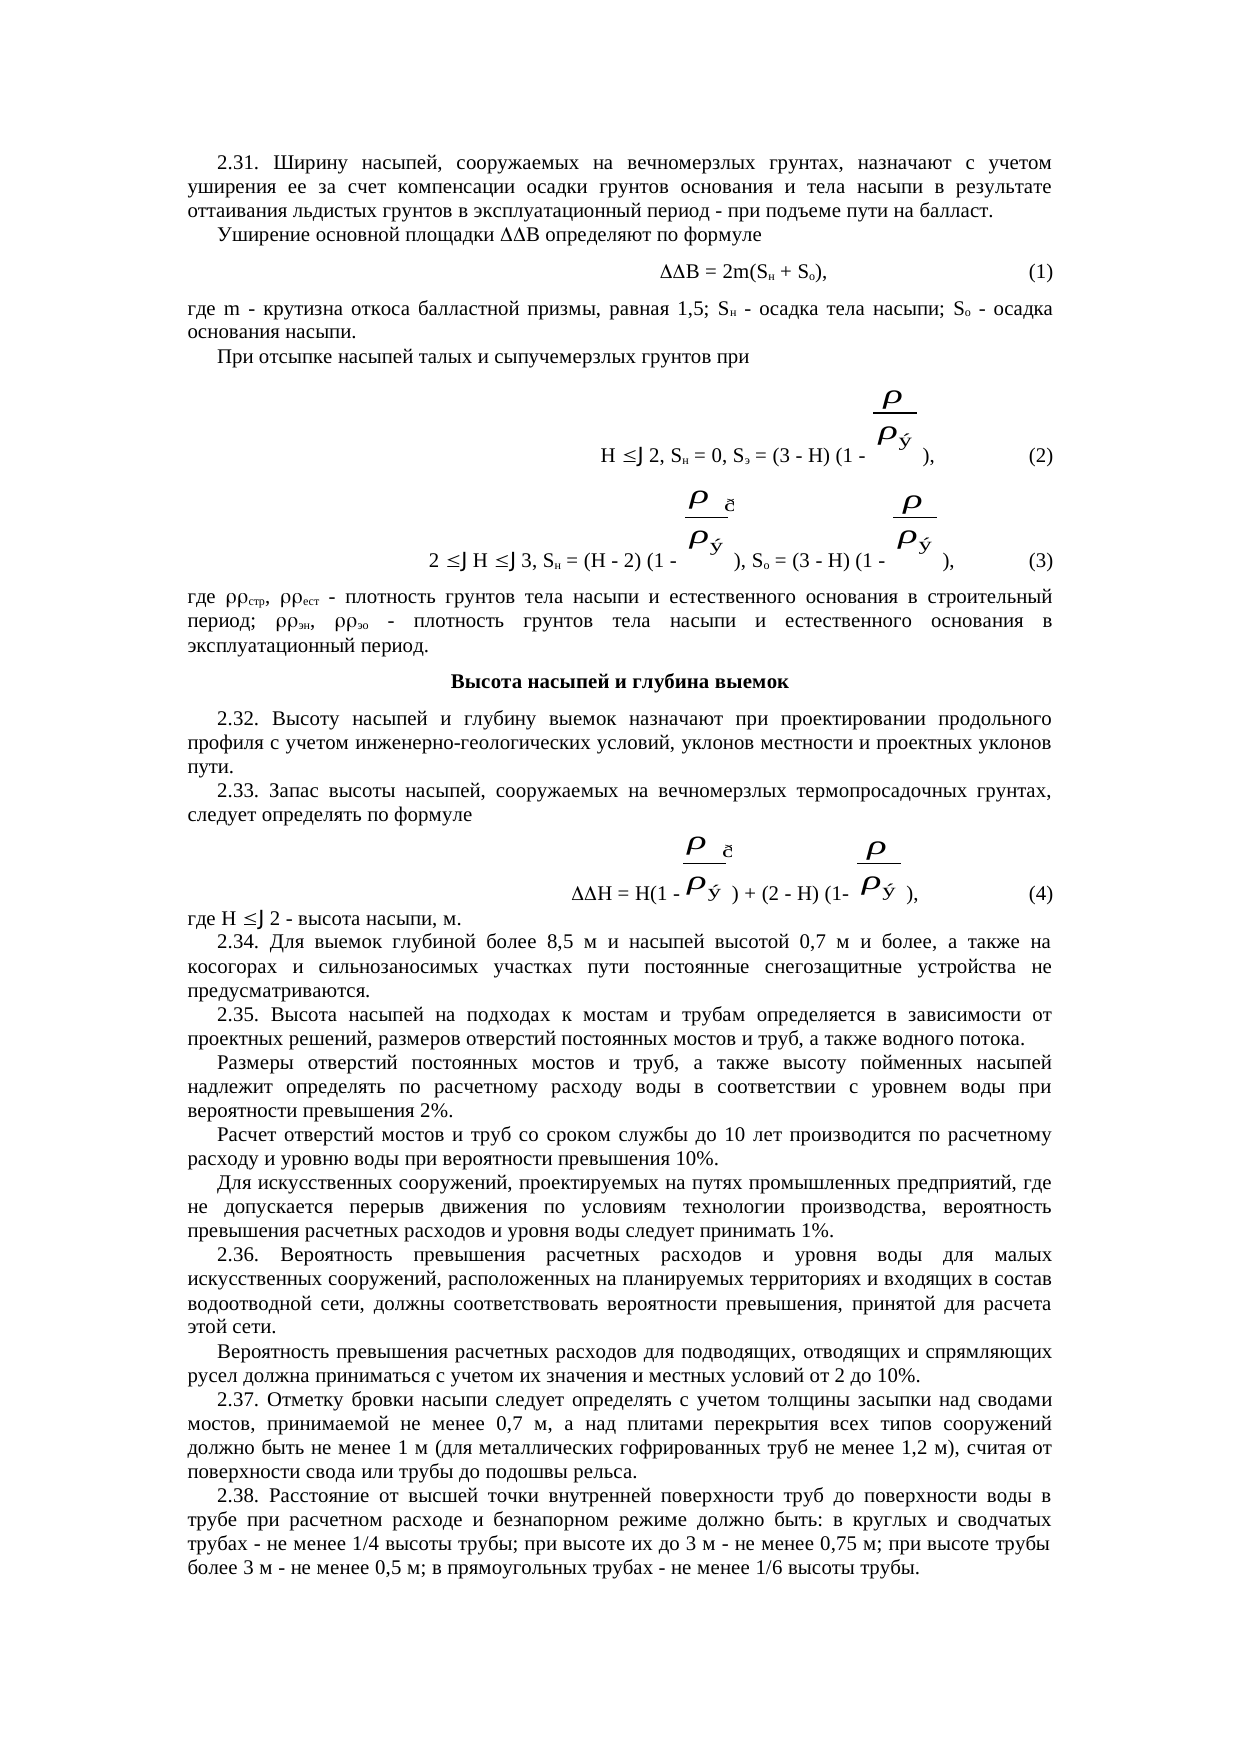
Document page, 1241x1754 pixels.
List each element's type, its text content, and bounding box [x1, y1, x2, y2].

text 2.33. Запас высоты насыпей, сооружаемых на вечномерзлых термопросадочных грунтах, следует определять по формуле [187, 778, 1053, 826]
subtitle Высота насыпей и глубина выемок [187, 669, 1053, 693]
text Расчет отверстий мостов и труб со сроком службы до 10 лет производится по расчетному расходу и уровню воды при вероятности превышения 10%. [187, 1122, 1053, 1170]
text 2.34. Для выемок глубиной более 8,5 м и насыпей высотой 0,7 м и более, а также на косогорах и сильнозаносимых участках пути постоянные снегозащитные устройства не предусматриваются. [187, 929, 1053, 1002]
text где Н Ј 2 - высота насыпи, м. [187, 905, 1053, 929]
text DН = Н(1 -) + (2 - Н) (1- ), (4) [187, 826, 1053, 905]
text 2.36. Вероятность превышения расчетных расходов и уровня воды для малых искусственных сооружений, расположенных на планируемых территориях и входящих в состав водоотводной сети, должны соответствовать вероятности превышения, принятой для расчета этой сети. [187, 1242, 1053, 1338]
text где rстр, rест - плотность грунтов тела насыпи и естественного основания в строительный период; rэн, rэо - плотность грунтов тела насыпи и естественного основания в эксплуатационный период. [187, 584, 1053, 656]
text Вероятность превышения расчетных расходов для подводящих, отводящих и спрямляющих русел должна приниматься с учетом их значения и местных условий от 2 до 10%. [187, 1338, 1053, 1387]
text 2.38. Расстояние от высшей точки внутренней поверхности труб до поверхности воды в трубе при расчетном расходе и безнапорном режиме должно быть: в круглых и сводчатых трубах - не менее 1/4 высоты трубы; при высоте их до 3 м - не менее 0,75 м; при высоте трубы более 3 м - не менее 0,5 м; в прямоугольных трубах - не менее 1/6 высоты трубы. [187, 1483, 1053, 1579]
text Уширение основной площадки DВ определяют по формуле [187, 222, 1053, 246]
text 2.35. Высота насыпей на подходах к мостам и трубам определяется в зависимости от проектных решений, размеров отверстий постоянных мостов и труб, а также водного потока. [187, 1002, 1053, 1050]
text DВ = 2m(Sн + Sо), (1) [187, 259, 1053, 283]
text Для искусственных сооружений, проектируемых на путях промышленных предприятий, где не допускается перерыв движения по условиям технологии производства, вероятность превышения расчетных расходов и уровня воды следует принимать 1%. [187, 1170, 1053, 1242]
text 2.32. Высоту насыпей и глубину выемок назначают при проектировании продольного профиля с учетом инженерно-геологических условий, уклонов местности и проектных уклонов пути. [187, 706, 1053, 778]
text Размеры отверстий постоянных мостов и труб, а также высоту пойменных насыпей надлежит определять по расчетному расходу воды в соответствии с уровнем воды при вероятности превышения 2%. [187, 1050, 1053, 1122]
text 2 Ј H Ј 3, Sн = (H - 2) (1 - ), Sо = (3 - H) (1 - ), (3) [187, 480, 1053, 572]
text 2.31. Ширину насыпей, сооружаемых на вечномерзлых грунтах, назначают с учетом уширения ее за счет компенсации осадки грунтов основания и тела насыпи в результате оттаивания льдистых грунтов в эксплуатационный период - при подъеме пути на балласт. [187, 150, 1053, 222]
text где m - крутизна откоса балластной призмы, равная 1,5; Sн - осадка тела насыпи; sо - осадка основания насыпи. [187, 295, 1053, 343]
text 2.37. Отметку бровки насыпи следует определять с учетом толщины засыпки над сводами мостов, принимаемой не менее 0,7 м, а над плитами перекрытия всех типов сооружений должно быть не менее 1 м (для металлических гофрированных труб не менее 1,2 м), считая от поверхности свода или трубы до подошвы рельса. [187, 1387, 1053, 1483]
text При отсыпке насыпей талых и сыпучемерзлых грунтов при [187, 343, 1053, 367]
text Н Ј 2, Sн = 0, Sэ = (3 - Н) (1 - ), (2) [187, 380, 1053, 467]
